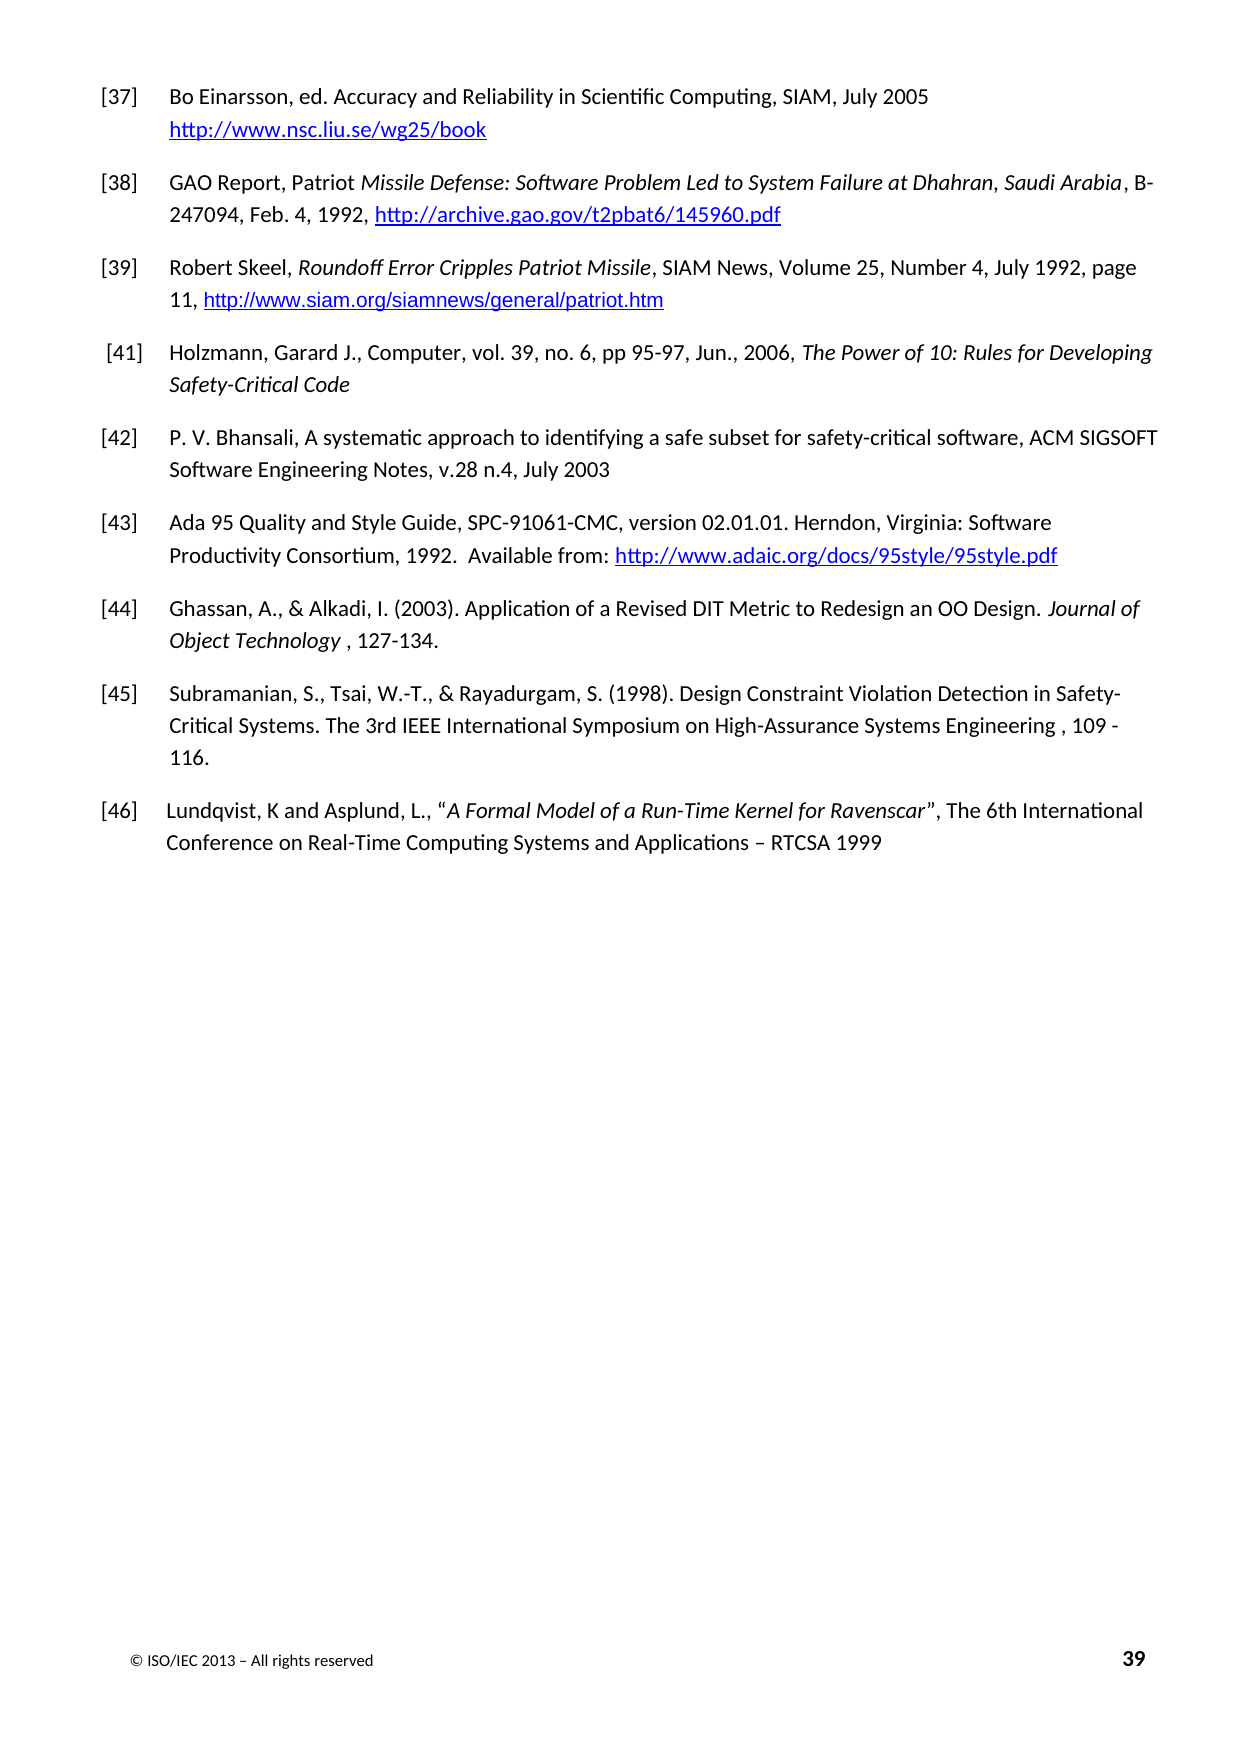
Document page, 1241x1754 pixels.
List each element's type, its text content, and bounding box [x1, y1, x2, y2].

text [46] Lundqvist, K and Asplund, L., “A Formal Model of a Run-Time Kernel for Ravenscar”, The 6th International Conference on Real-Time Computing Systems and Applications – RTCSA 1999 [101, 796, 1164, 857]
text [39] Robert Skeel, Roundoff Error Cripples Patriot Missile, SIAM News, Volume 25, Number 4, July 1992, page 11, http://www.siam.org/siamnews/general/patriot.htm [101, 253, 1164, 313]
text [42] P. V. Bhansali, A systematic approach to identifying a safe subset for safety-critical software, ACM SIGSOFT Software Engineering Notes, v.28 n.4, July 2003 [101, 423, 1164, 483]
text [37] Bo Einarsson, ed. Accuracy and Reliability in Scientific Computing, SIAM, July 2005 http://www.nsc.liu.se/wg25/book [101, 82, 1164, 143]
text [41] Holzmann, Garard J., Computer, vol. 39, no. 6, pp 95-97, Jun., 2006, The Power of 10: Rules for Developing Safety-Critical Code [101, 338, 1164, 398]
text [44] Ghassan, A., & Alkadi, I. (2003). Application of a Revised DIT Metric to Redesign an OO Design. Journal of Object Technology , 127-134. [101, 594, 1164, 654]
text [45] Subramanian, S., Tsai, W.-T., & Rayadurgam, S. (1998). Design Constraint Violation Detection in Safety-Critical Systems. The 3rd IEEE International Symposium on High-Assurance Systems Engineering , 109 - 116. [101, 679, 1164, 771]
text [43] Ada 95 Quality and Style Guide, SPC-91061-CMC, version 02.01.01. Herndon, Virginia: Software Productivity Consortium, 1992. Available from: http://www.adaic.org/docs/95style/95style.pdf [101, 508, 1164, 569]
text [38] GAO Report, Patriot Missile Defense: Software Problem Led to System Failure at Dhahran, Saudi Arabia, B-247094, Feb. 4, 1992, http://archive.gao.gov/t2pbat6/145960.pdf [101, 168, 1164, 228]
